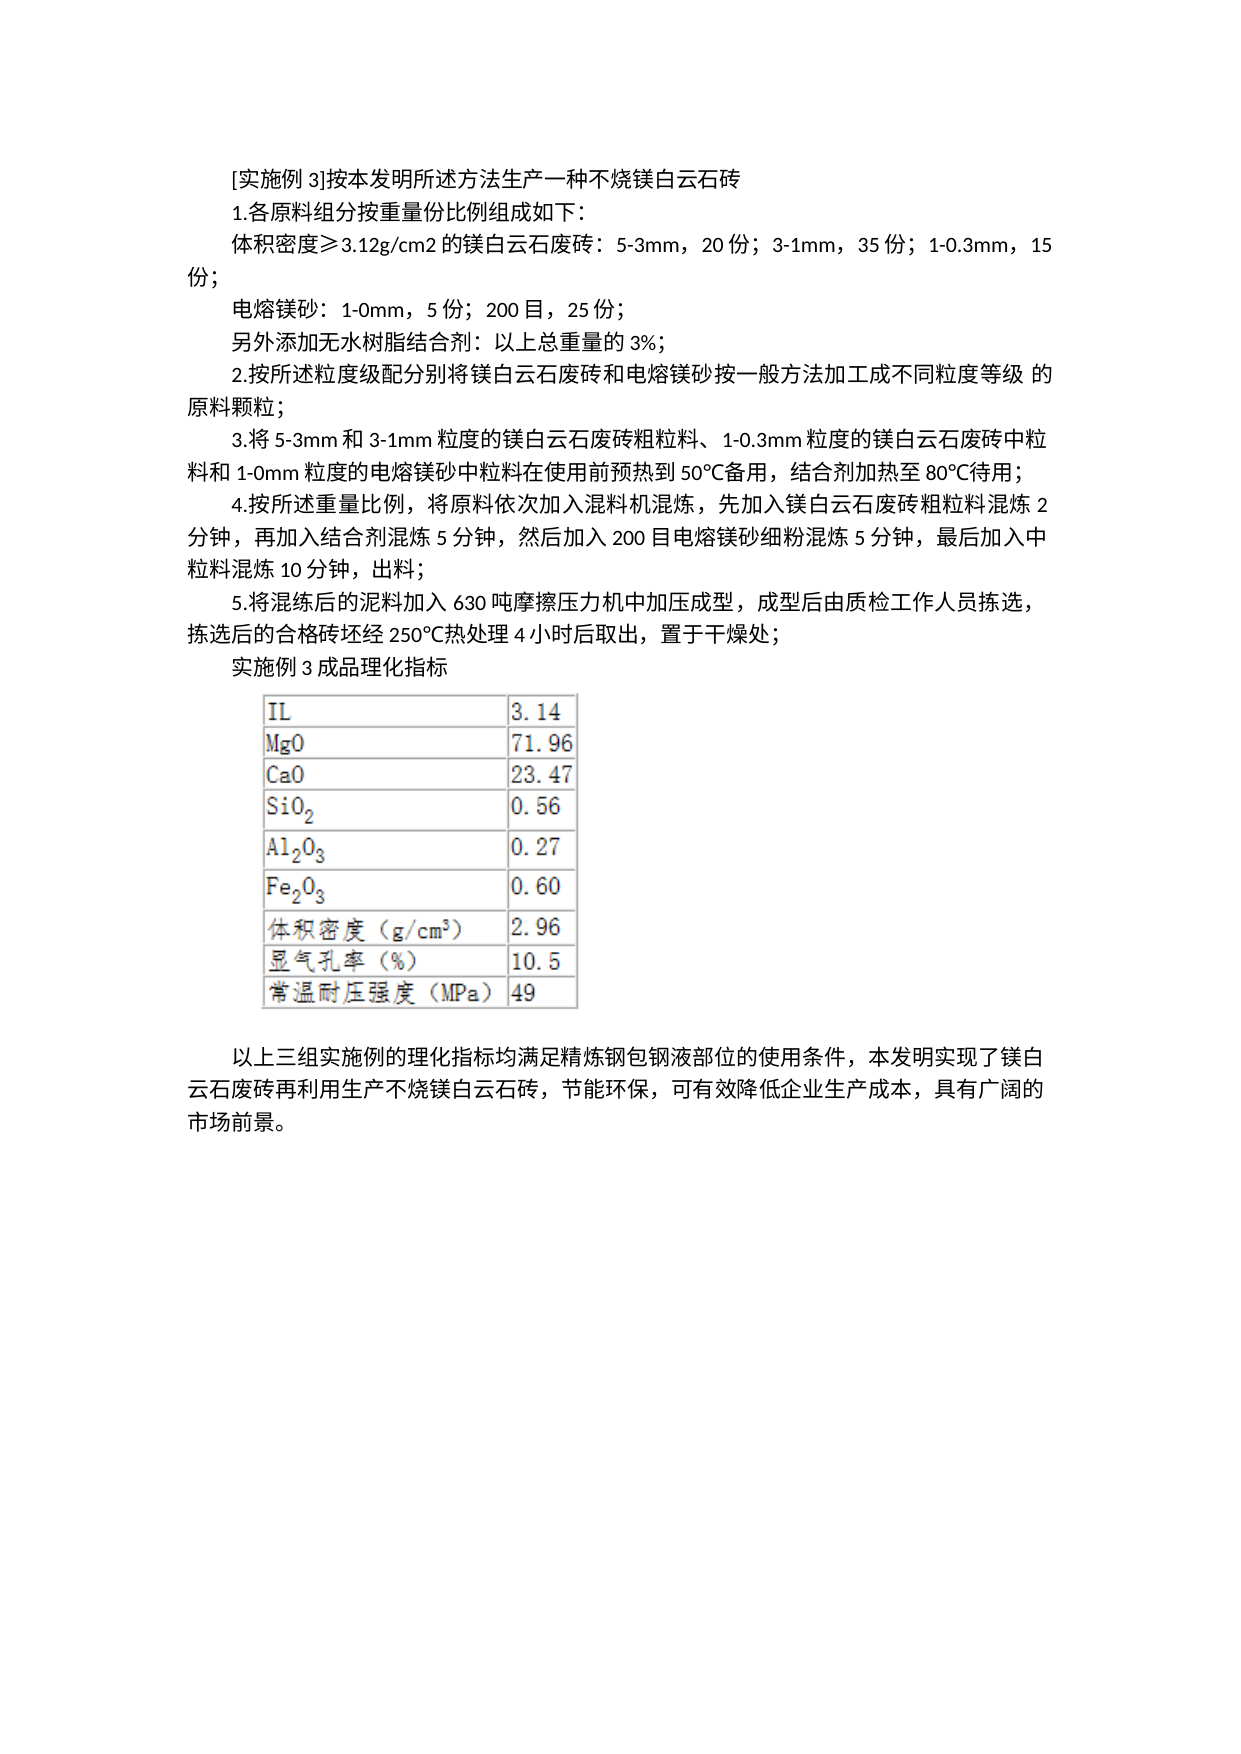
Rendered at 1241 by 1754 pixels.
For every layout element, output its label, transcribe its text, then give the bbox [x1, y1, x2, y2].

text 5.将混练后的泥料加入630吨摩擦压力机中加压成型，成型后由质检工作人员拣选， 拣选后的合格砖坯经250℃热处理4小时后取出，置于干燥处； [187, 584, 1053, 649]
text 1.各原料组分按重量份比例组成如下： [187, 194, 1053, 227]
text [实施例3]按本发明所述方法生产一种不烧镁白云石砖 [187, 162, 1053, 194]
text 3.将5-3mm和3-1mm粒度的镁白云石废砖粗粒料、1-0.3mm粒度的镁白云石废砖中粒 料和1-0mm粒度的电熔镁砂中粒料在使用前预热到50℃备用，结合剂加热至80℃待用； [187, 422, 1053, 487]
text 体积密度≥3.12g/cm2的镁白云石废砖：5-3mm，20份；3-1mm，35份；1-0.3mm，15 份； [187, 227, 1053, 292]
text 以上三组实施例的理化指标均满足精炼钢包钢液部位的使用条件，本发明实现了镁白 云石废砖再利用生产不烧镁白云石砖，节能环保，可有效降低企业生产成本，具有广阔的 市场前景。 [187, 1039, 1053, 1137]
text 另外添加无水树脂结合剂：以上总重量的3%； [187, 324, 1053, 357]
text 4.按所述重量比例，将原料依次加入混料机混炼，先加入镁白云石废砖粗粒料混炼2 分钟，再加入结合剂混炼5分钟，然后加入200目电熔镁砂细粉混炼5分钟，最后加入中 粒料混炼10分钟，出料； [187, 487, 1053, 584]
picture [251, 682, 594, 1017]
text 2.按所述粒度级配分别将镁白云石废砖和电熔镁砂按一般方法加工成不同粒度等级 的原料颗粒； [187, 357, 1053, 422]
text 实施例3成品理化指标 [187, 649, 1053, 682]
text 电熔镁砂：1-0mm，5份；200目，25份； [187, 292, 1053, 324]
